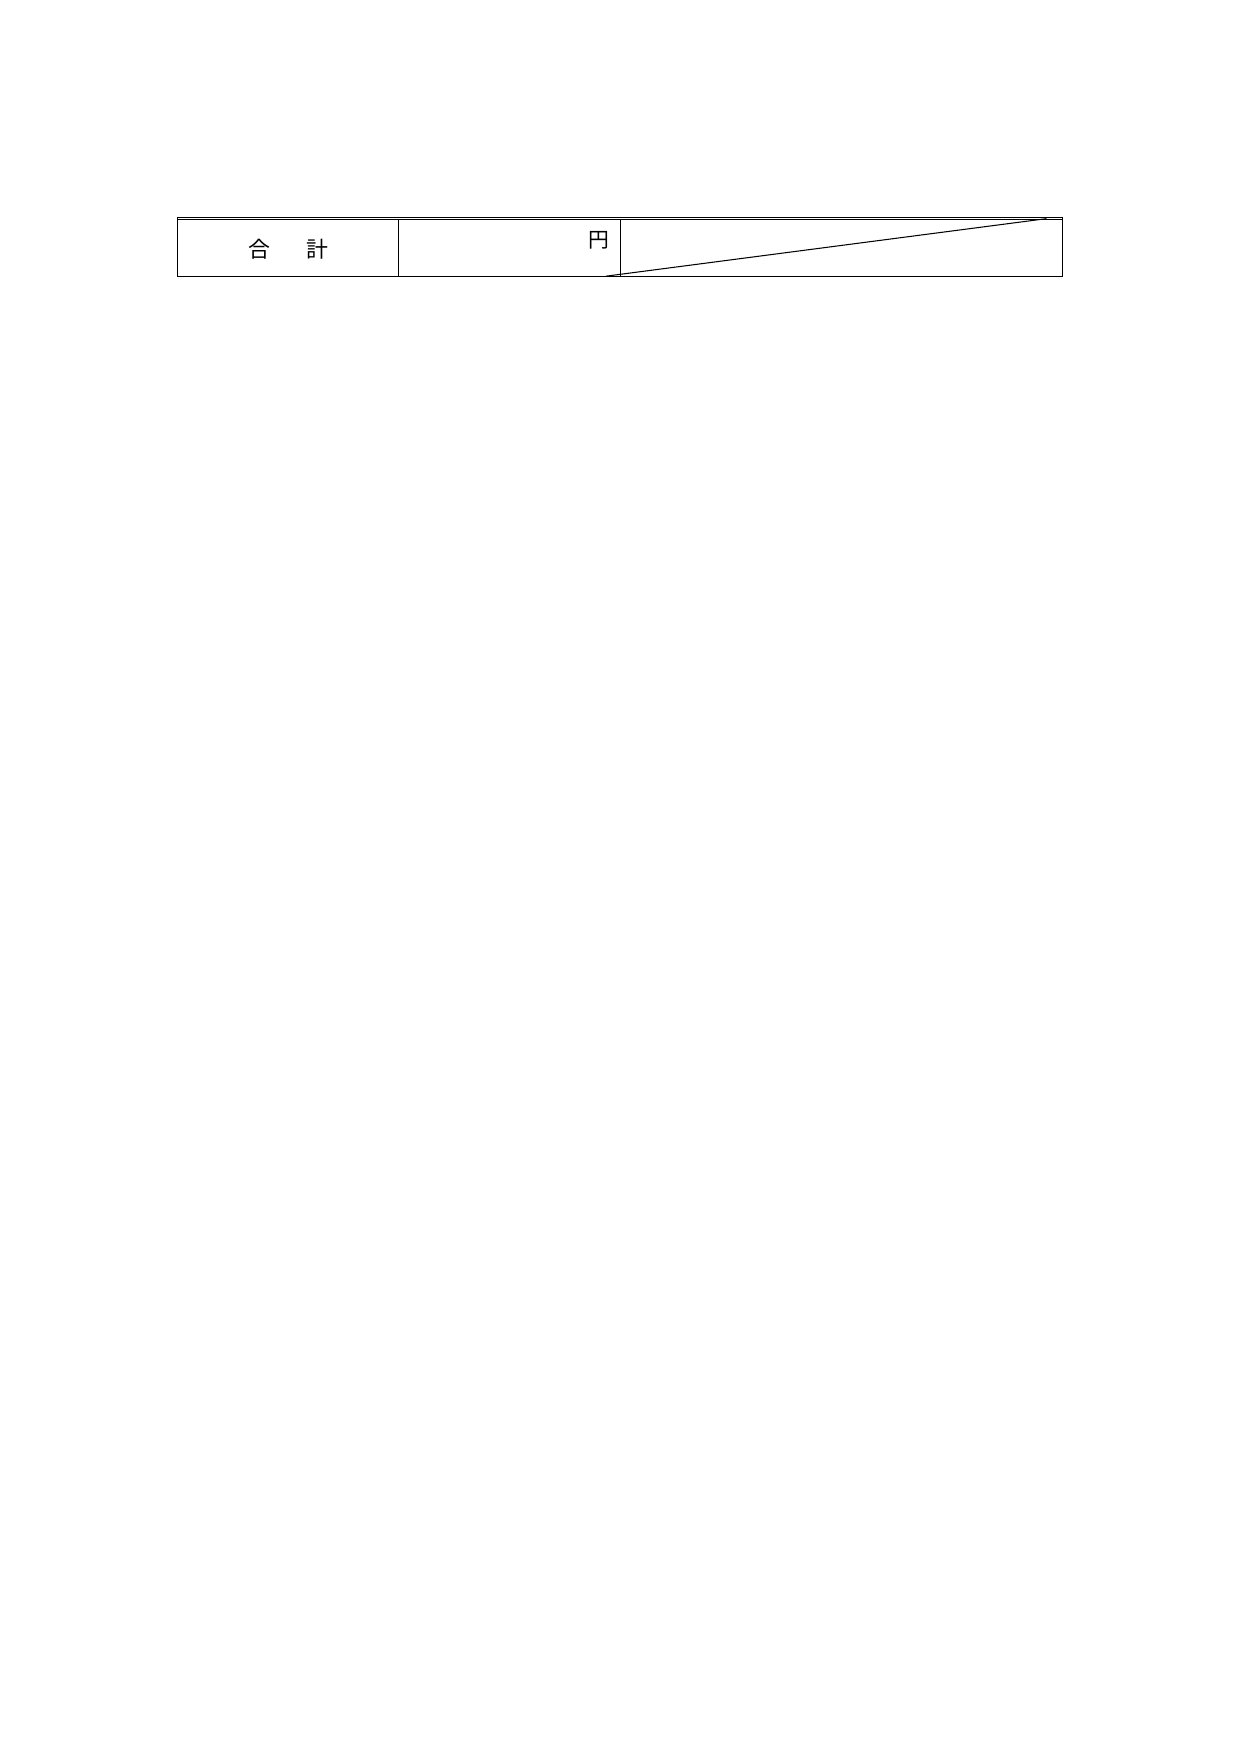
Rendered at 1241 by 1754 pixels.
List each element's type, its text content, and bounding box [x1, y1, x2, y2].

table_cell 円 [399, 220, 620, 276]
table_cell 合 計 [178, 220, 398, 276]
table_cell [621, 220, 1062, 276]
